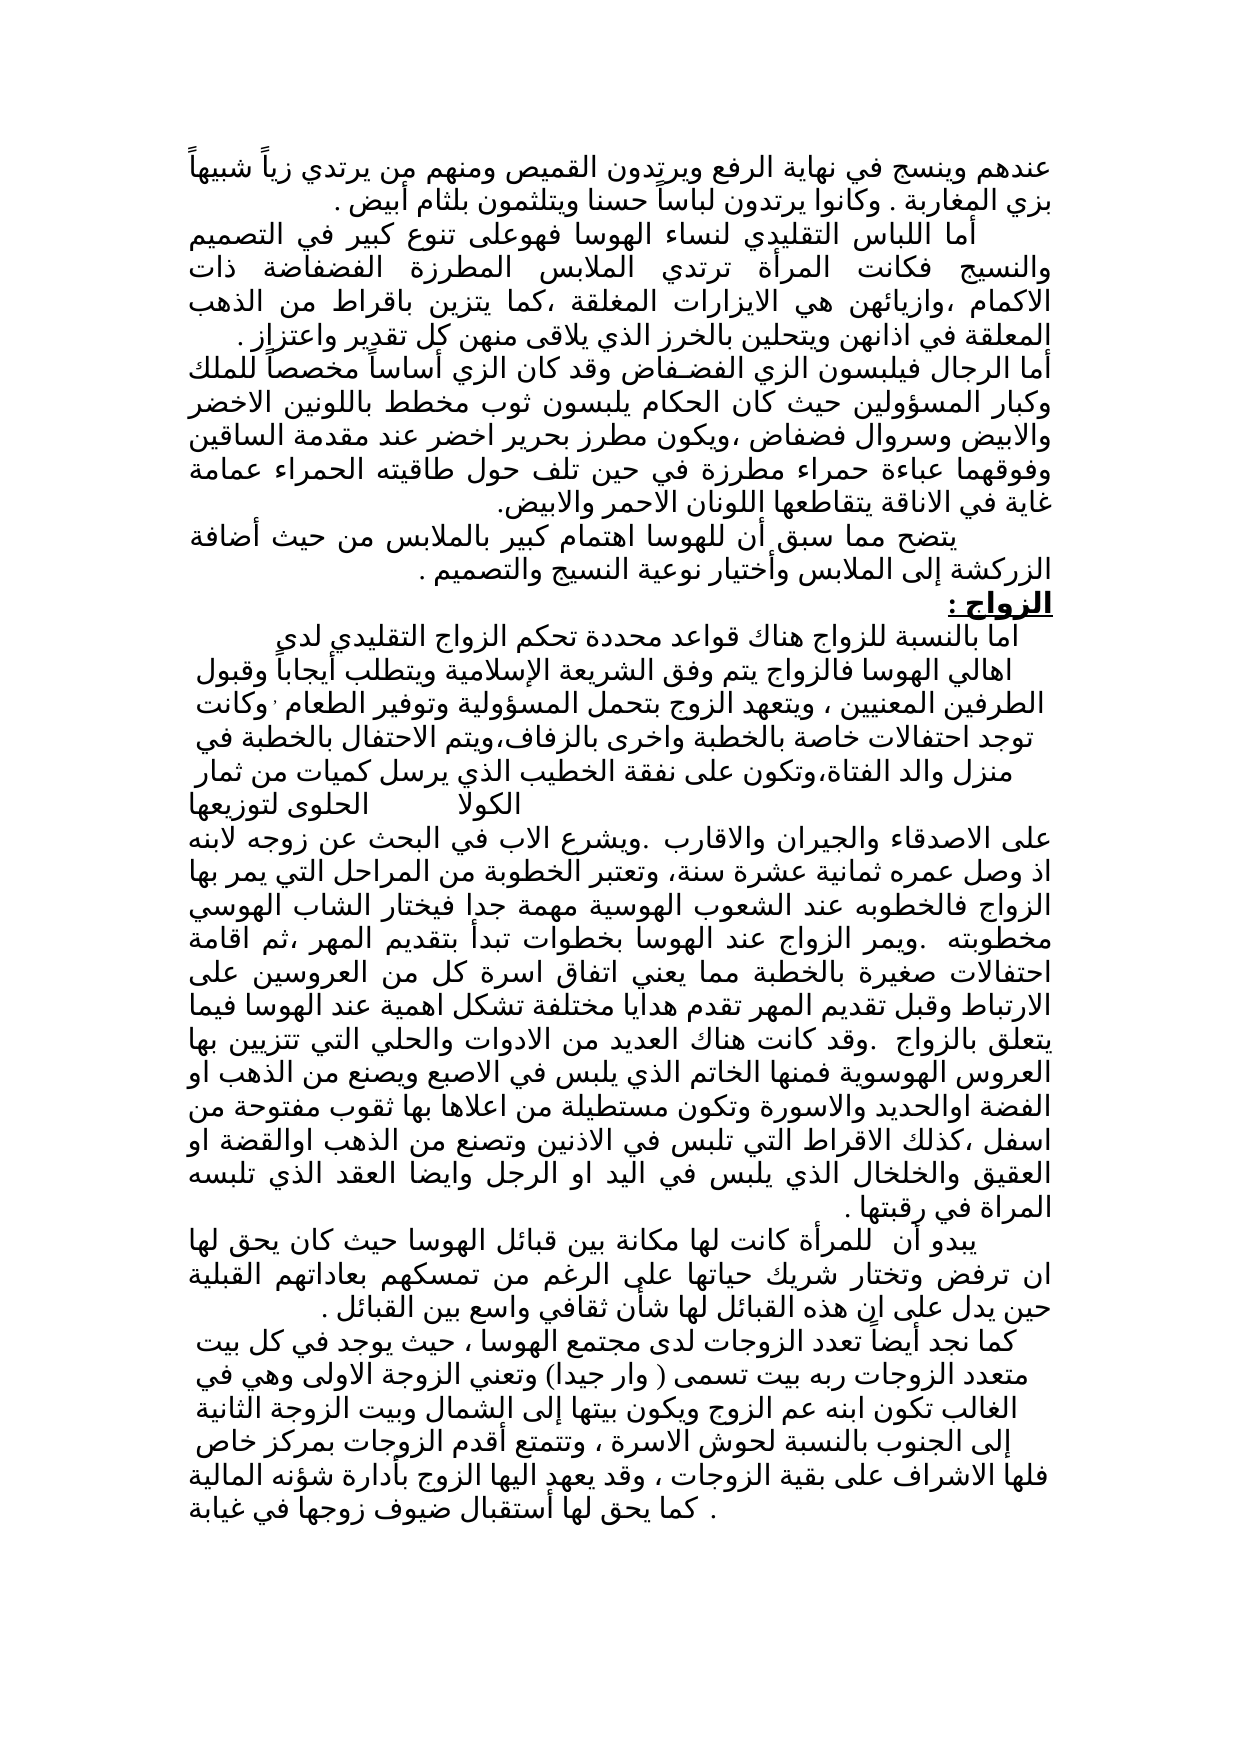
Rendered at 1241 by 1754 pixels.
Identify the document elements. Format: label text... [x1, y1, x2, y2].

text على الاصدقاء والجيران والاقارب .ويشرع الاب في البحث عن زوجه لابنه اذ وصل عمره ثمانية عشرة سنة، وتعتبر الخطوبة من المراحل التي يمر بها الزواج فالخطوبه عند الشعوب الهوسية مهمة جدا فيختار الشاب الهوسي مخطوبته .ويمر الزواج عند الهوسا بخطوات تبدأ بتقديم المهر ،ثم اقامة احتفالات صغيرة بالخطبة مما يعني اتفاق اسرة كل من العروسين على الارتباط وقبل تقديم المهر تقدم هدايا مختلفة تشكل اهمية عند الهوسا فيما يتعلق بالزواج .وقد كانت هناك العديد من الادوات والحلي التي تتزيين بها العروس الهوسوية فمنها الخاتم الذي يلبس في الاصبع ويصنع من الذهب او الفضة اوالحديد والاسورة وتكون مستطيلة من اعلاها بها ثقوب مفتوحة من اسفل ،كذلك الاقراط التي تلبس في الاذنين وتصنع من الذهب اوالقضة او العقيق والخلخال الذي يلبس في اليد او الرجل وايضا العقد الذي تلبسه المراة في رقبتها . [187, 821, 1053, 1223]
text أما الرجال فيلبسون الزي الفضـفاض وقد كان الزي أساساً مخصصاً للملك وكبار المسؤولين حيث كان الحكام يلبسون ثوب مخطط باللونين الاخضر والابيض وسروال فضفاض ،ويكون مطرز بحرير اخضر عند مقدمة الساقين وفوقهما عباءة حمراء مطرزة في حين تلف حول طاقيته الحمراء عمامة غاية في الاناقة يتقاطعها اللونان الاحمر والابيض. [187, 351, 1053, 519]
text أما اللباس التقليدي لنساء الهوسا فهوعلى تنوع كبير في التصميم والنسيج فكانت المرأة ترتدي الملابس المطرزة الفضفاضة ذات الاكمام ،وازيائهن هي الايزارات المغلقة ،كما يتزين باقراط من الذهب المعلقة في اذانهن ويتحلين بالخرز الذي يلاقى منهن كل تقدير واعتزاز . [187, 217, 1053, 351]
text يتضح مما سبق أن للهوسا اهتمام كبير بالملابس من حيث أضافة الزركشة إلى الملابس وأختيار نوعية النسيج والتصميم . [187, 519, 1053, 586]
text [187, 150, 1053, 217]
text الزواج : [187, 586, 1053, 619]
text اما بالنسبة للزواج هناك قواعد محددة تحكم الزواج التقليدي لدى اهالي الهوسا فالزواج يتم وفق الشريعة الإسلامية ويتطلب أيجاباً وقبول الطرفين المعنيين ، ويتعهد الزوج بتحمل المسؤولية وتوفير الطعام , وكانت توجد احتفالات خاصة بالخطبة واخرى بالزفاف،ويتم الاحتفال بالخطبة في منزل والد الفتاة،وتكون على نفقة الخطيب الذي يرسل كميات من ثمار الكولا الحلوى لتوزيعها [187, 619, 1053, 821]
text كما نجد أيضاً تعدد الزوجات لدى مجتمع الهوسا ، حيث يوجد في كل بيت متعدد الزوجات ربه بيت تسمى ( وار جيدا) وتعني الزوجة الاولى وهي في الغالب تكون ابنه عم الزوج ويكون بيتها إلى الشمال وبيت الزوجة الثانية إلى الجنوب بالنسبة لحوش الاسرة ، وتتمتع أقدم الزوجات بمركز خاص فلها الاشراف على بقية الزوجات ، وقد يعهد اليها الزوج بأدارة شؤنه المالية كما يحق لها أستقبال ضيوف زوجها في غيابة . [187, 1324, 1053, 1525]
text يبدو أن للمرأة كانت لها مكانة بين قبائل الهوسا حيث كان يحق لها ان ترفض وتختار شريك حياتها على الرغم من تمسكهم بعاداتهم القبلية حين يدل على ان هذه القبائل لها شأن ثقافي واسع بين القبائل . [187, 1223, 1053, 1324]
